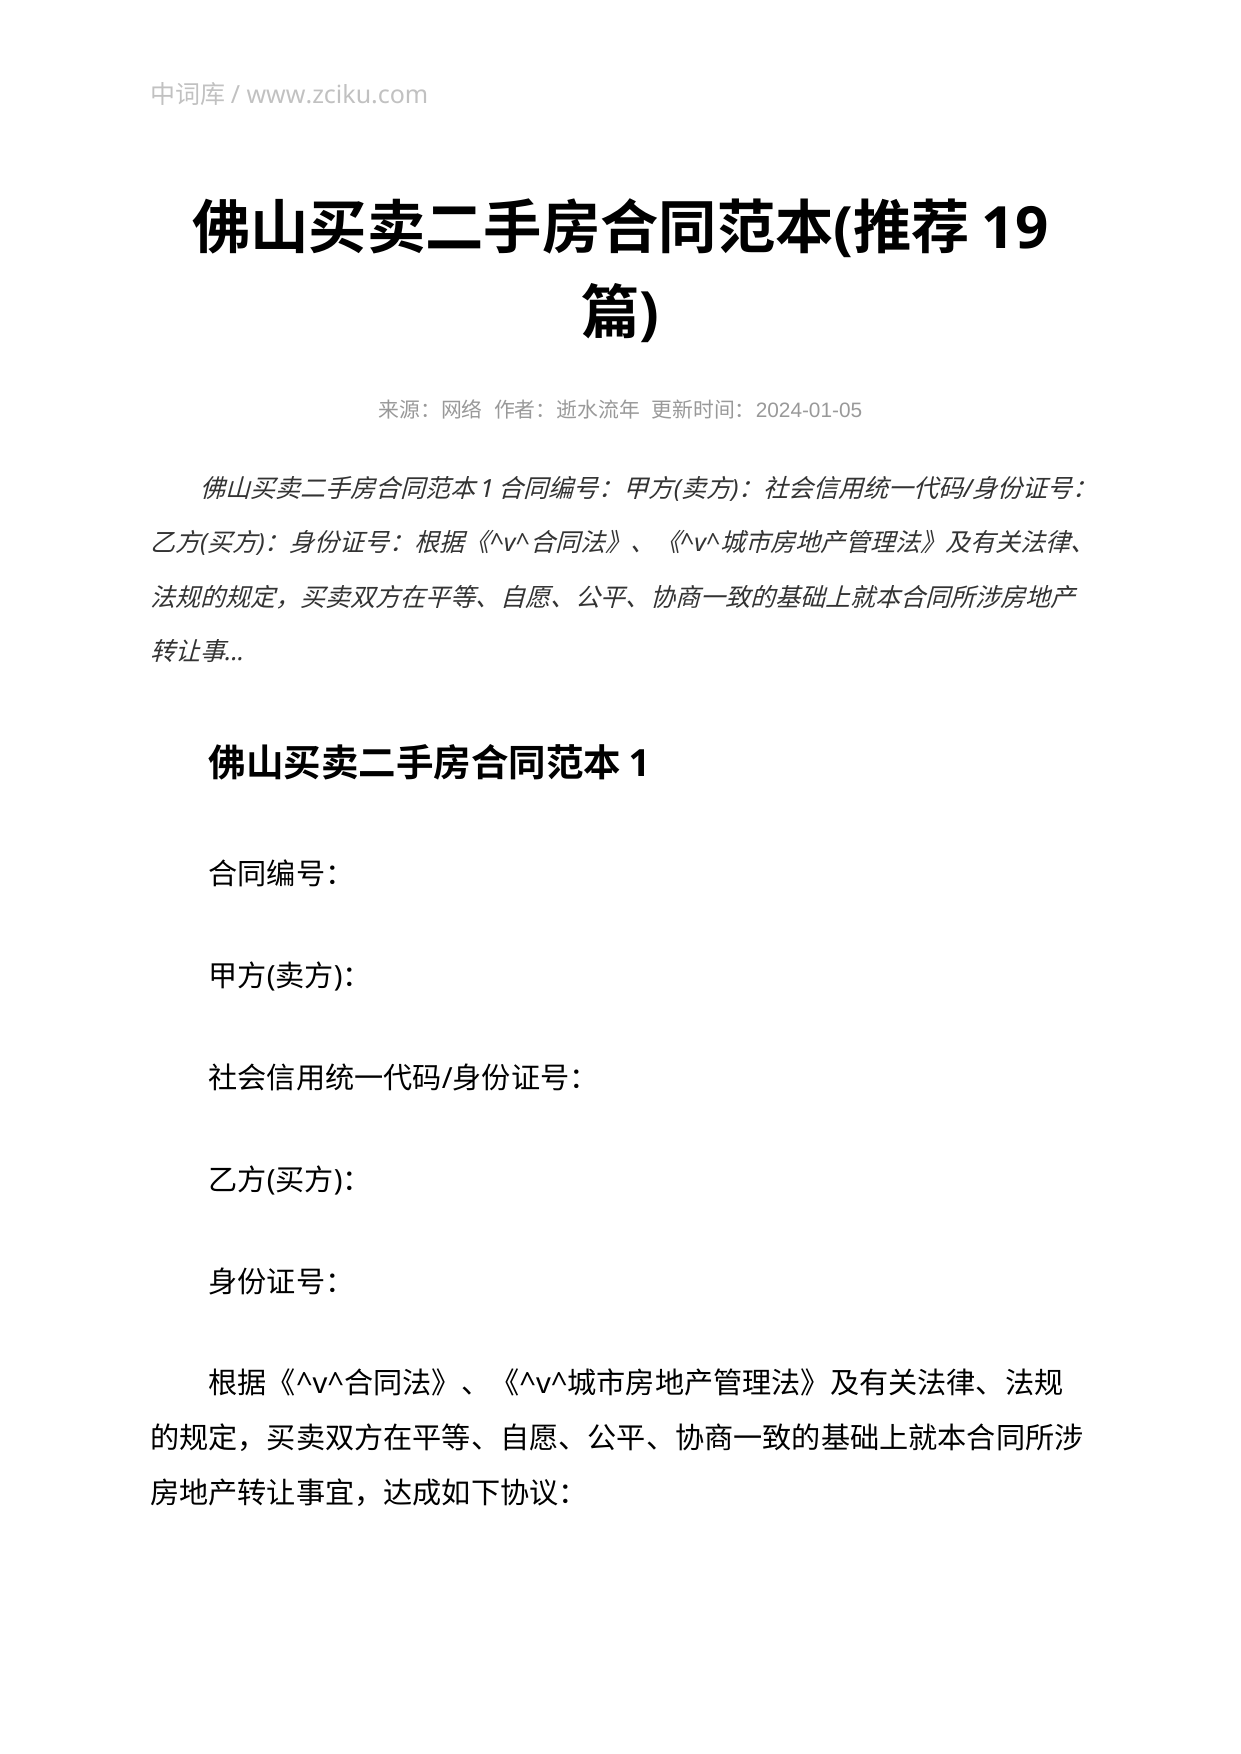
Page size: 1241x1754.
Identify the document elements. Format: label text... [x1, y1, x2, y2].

text 来源：网络 作者：逝水流年 更新时间：2024-01-05 [150, 398, 1090, 422]
subtitle 佛山买卖二手房合同范本(推荐19篇) [150, 181, 1090, 351]
text 甲方(卖方)： [150, 952, 1090, 995]
text 合同编号： [150, 851, 1090, 893]
text 社会信用统一代码/身份证号： [150, 1054, 1090, 1097]
text 佛山买卖二手房合同范本1 [150, 733, 1090, 787]
text 乙方(买方)： [150, 1156, 1090, 1199]
text 根据《^v^合同法》、《^v^城市房地产管理法》及有关法律、法规的规定，买卖双方在平等、自愿、公平、协商一致的基础上就本合同所涉房地产转让事宜，达成如下协议： [150, 1360, 1090, 1512]
text 佛山买卖二手房合同范本1合同编号：甲方(卖方)：社会信用统一代码/身份证号：乙方(买方)：身份证号：根据《^v^合同法》、《^v^城市房地产管理法》及有关法律、法规的规定，买卖双方在平等、自愿、公平、协商一致的基础上就本合同所涉房地产转让事... [150, 468, 1090, 668]
text 身份证号： [150, 1258, 1090, 1301]
